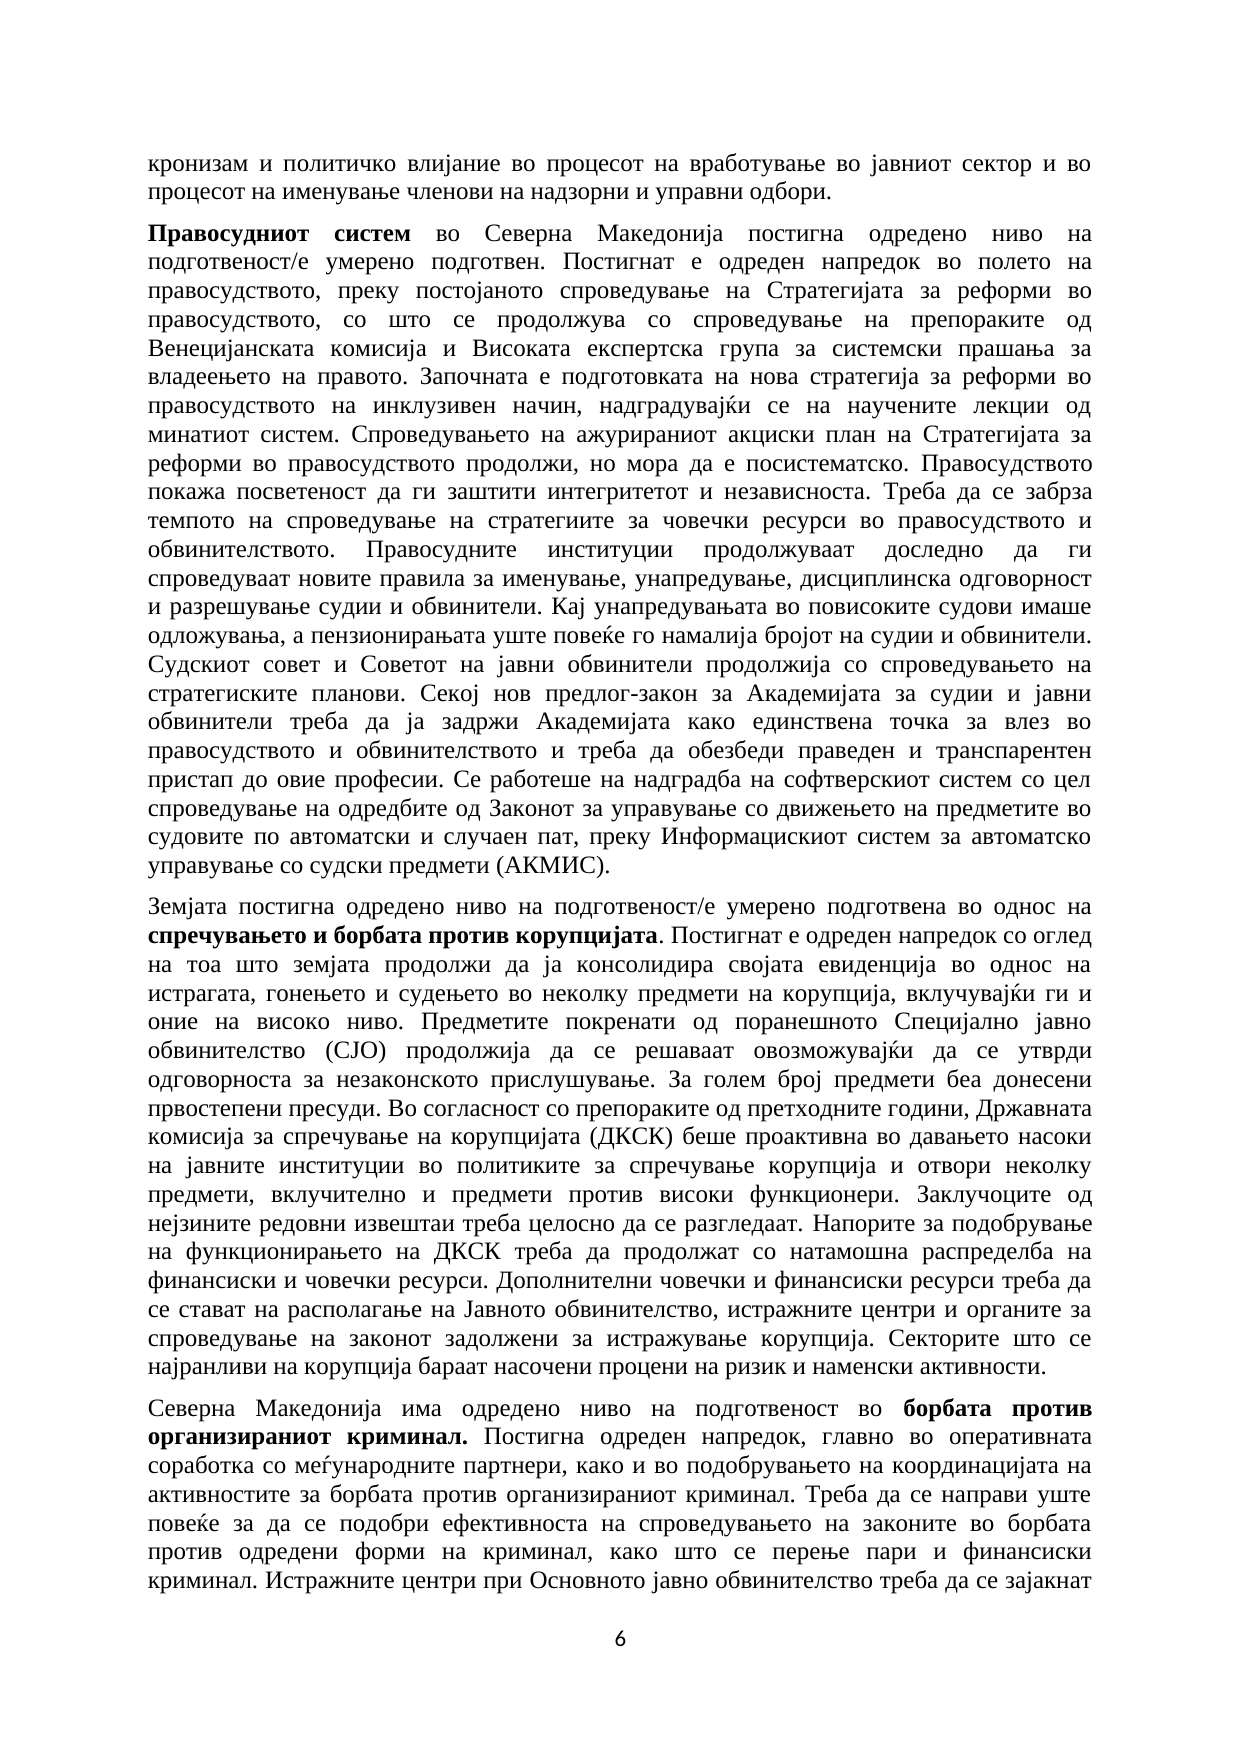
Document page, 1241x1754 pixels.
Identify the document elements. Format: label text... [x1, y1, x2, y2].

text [148, 1393, 1093, 1594]
text Правосудниот систем во Северна Македонија постигна одредено ниво на подготвеност/е умерено подготвен. Постигнат е одреден напредок во полето на правосудството, преку постојаното спроведување на Стратегијата за реформи во правосудството, со што се продолжува со спроведување на препораките од Венецијанската комисија и Високата експертска група за системски прашања за владеењето на правото. Започната е подготовката на нова стратегија за реформи во правосудството на инклузивен начин, надградувајќи се на научените лекции од минатиот систем. Спроведувањето на ажурираниот aкциски план на Стратегијата за реформи во правосудството продолжи, но мора да е посистематско. Правосудството покажа посветеност да ги заштити интегритетот и независноста. Треба да се забрза темпото на спроведување на стратегиите за човечки ресурси во правосудството и обвинителството. Правосудните институции продолжуваат доследно да ги спроведуваат новите правила за именувањe, унапредување, дисциплинска одговорност и разрешување судии и обвинители. Кај унапредувањата во повисоките судови имаше одложувања, а пензионирањата уште повеќе го намалија бројот на судии и обвинители. Судскиот совет и Советот на јавни обвинители продолжија со спроведувањето на стратегиските планови. Секој нов предлог-закон за Академијата за судии и јавни обвинители треба да ја задржи Академијата како единствена точка за влез во правосудството и обвинителството и треба да обезбеди праведен и транспарентен пристап до овие професии. Се работеше на надградба на софтверскиот систем со цел спроведување на одредбите од Законот за управување со движењето на предметите во судовите по автоматски и случаен пат, преку Информацискиот систем за автоматско управување со судски предмети (АКМИС). [148, 218, 1093, 879]
text Земјата постигна одредено ниво на подготвеност/е умерено подготвена во однос на спречувањето и борбата против корупцијата. Постигнат е одреден напредок со оглед на тоа што земјата продолжи да ја консолидира својата евиденција во однос на истрагата, гонењето и судењето во неколку предмети на корупција, вклучувајќи ги и оние на високо ниво. Предметите покренати од поранешното Специјално јавно обвинителство (СЈО) продолжија да се решаваат овозможувајќи да се утврди одговорноста за незаконското прислушување. За голем број предмети беа донесени првостепени пресуди. Во согласност со препораките од претходните години, Државната комисија за спречување на корупцијата (ДКСК) беше проактивна во давањето насоки на јавните институции во политиките за спречување корупција и отвори неколку предмети, вклучително и предмети против високи функционери. Заклучоците од нејзините редовни извештаи треба целосно да се разгледаат. Напорите за подобрување на функционирањето на ДКСК треба да продолжат со натамошна распределба на финансиски и човечки ресурси. Дополнителни човечки и финансиски ресурси треба да се стават на располагање на Јавното обвинителство, истражните центри и органите за спроведување на законот задолжени за истражување корупција. Секторите што се најранливи на корупција бараат насочени процени на ризик и наменски активности. [148, 891, 1093, 1380]
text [148, 148, 1093, 205]
